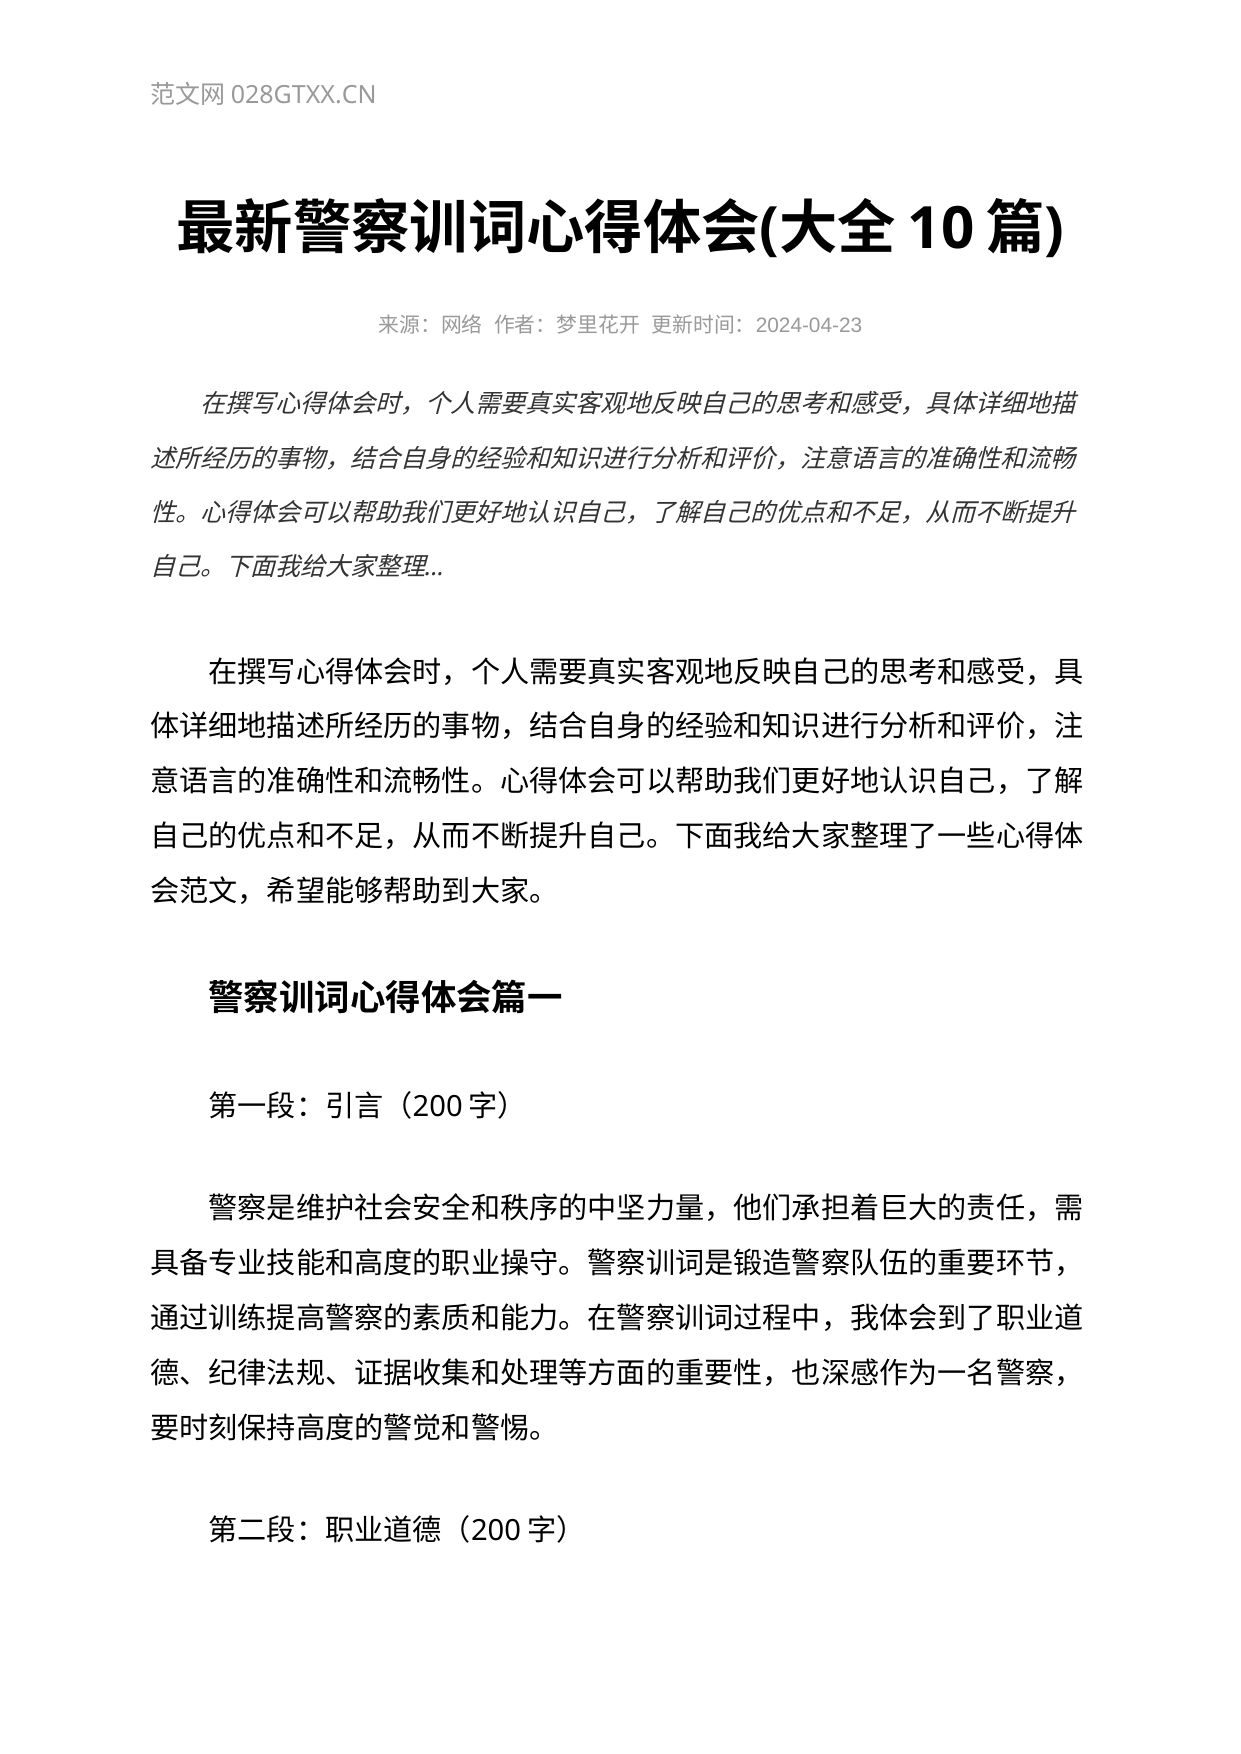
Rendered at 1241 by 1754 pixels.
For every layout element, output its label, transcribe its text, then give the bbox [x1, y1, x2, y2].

text 警察是维护社会安全和秩序的中坚力量，他们承担着巨大的责任，需具备专业技能和高度的职业操守。警察训词是锻造警察队伍的重要环节，通过训练提高警察的素质和能力。在警察训词过程中，我体会到了职业道德、纪律法规、证据收集和处理等方面的重要性，也深感作为一名警察，要时刻保持高度的警觉和警惕。 [150, 1185, 1090, 1447]
text 第二段：职业道德（200字） [150, 1506, 1090, 1549]
subtitle 最新警察训词心得体会(大全10篇) [150, 181, 1090, 266]
text 警察训词心得体会篇一 [150, 969, 1090, 1021]
text 在撰写心得体会时，个人需要真实客观地反映自己的思考和感受，具体详细地描述所经历的事物，结合自身的经验和知识进行分析和评价，注意语言的准确性和流畅性。心得体会可以帮助我们更好地认识自己，了解自己的优点和不足，从而不断提升自己。下面我给大家整理... [150, 384, 1090, 583]
text 在撰写心得体会时，个人需要真实客观地反映自己的思考和感受，具体详细地描述所经历的事物，结合自身的经验和知识进行分析和评价，注意语言的准确性和流畅性。心得体会可以帮助我们更好地认识自己，了解自己的优点和不足，从而不断提升自己。下面我给大家整理了一些心得体会范文，希望能够帮助到大家。 [150, 648, 1090, 910]
text 第一段：引言（200字） [150, 1083, 1090, 1125]
text 来源：网络 作者：梦里花开 更新时间：2024-04-23 [150, 313, 1090, 337]
